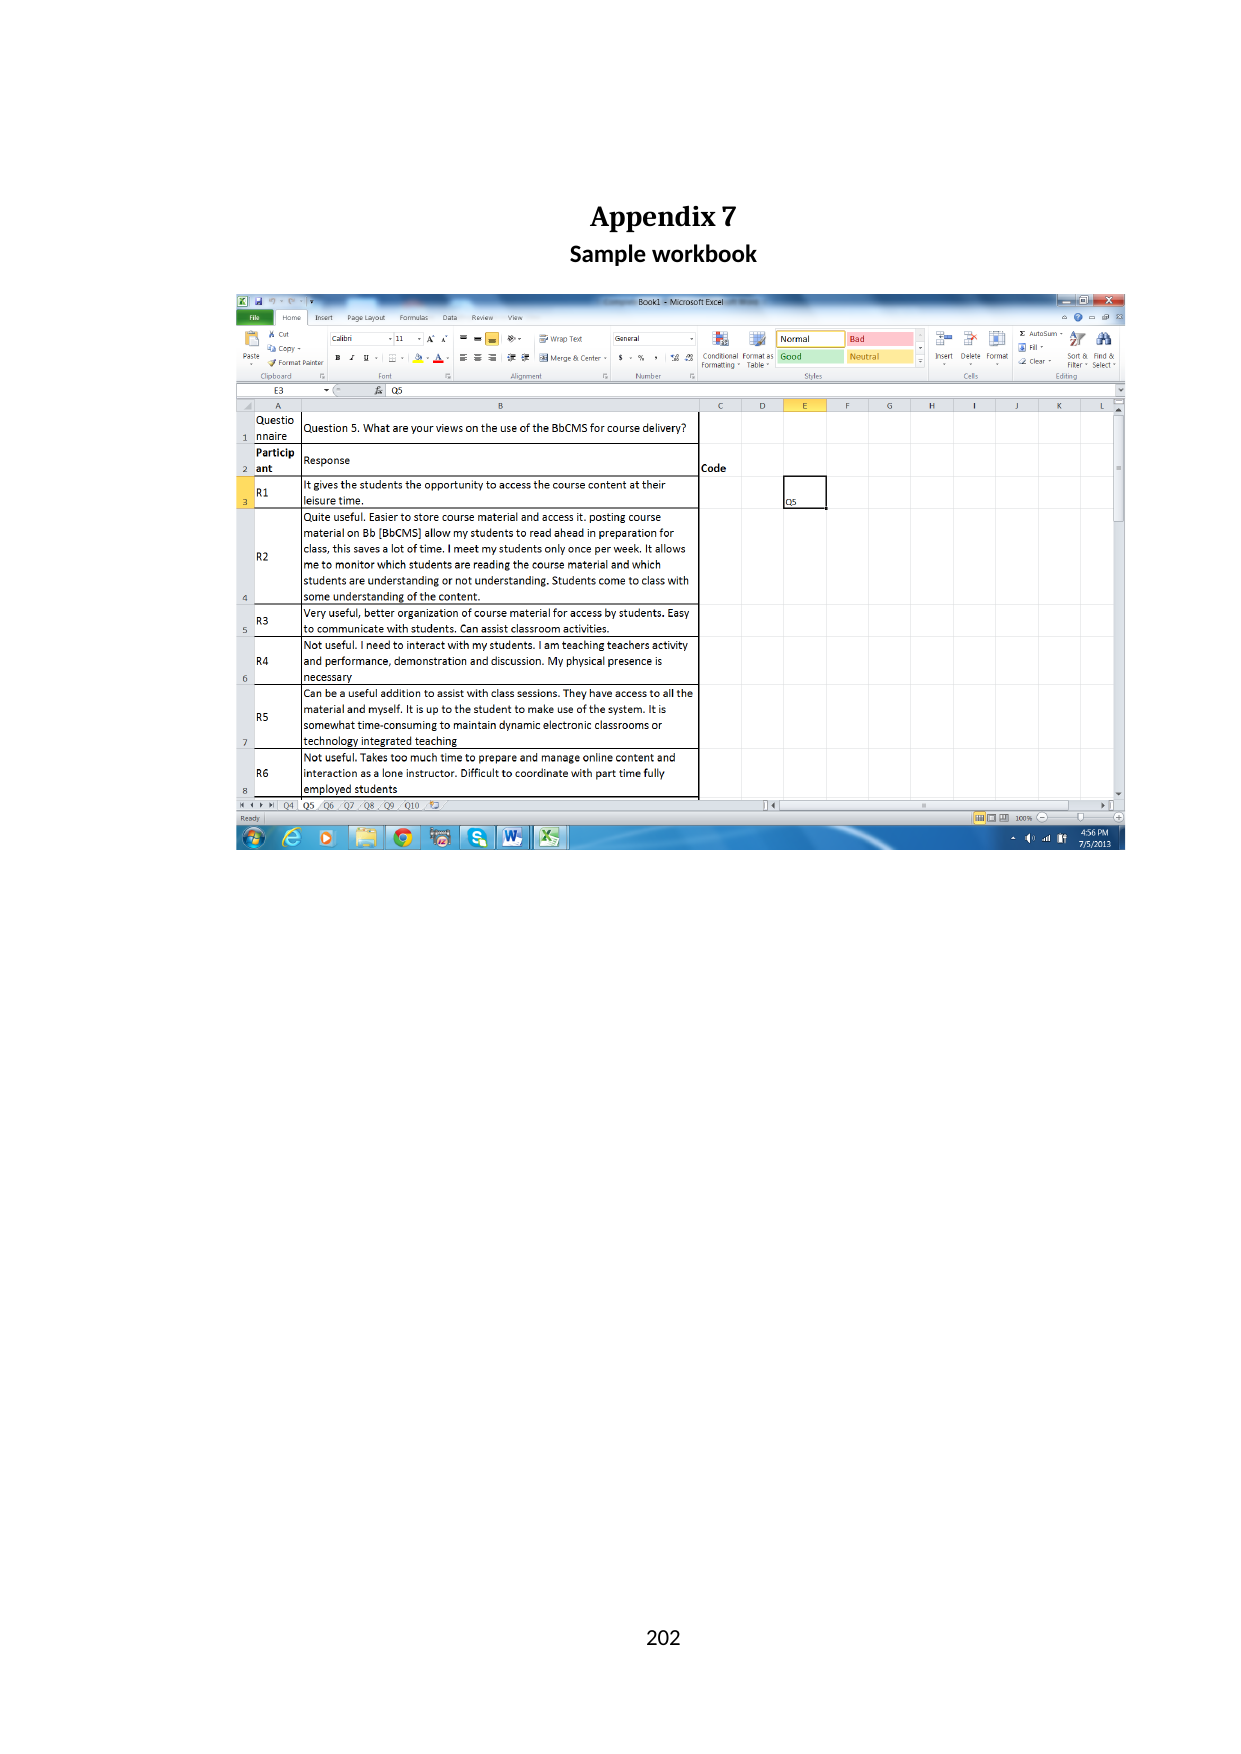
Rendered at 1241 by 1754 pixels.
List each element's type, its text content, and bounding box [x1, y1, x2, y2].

subtitle Appendix 7 [236, 200, 1090, 233]
text Sample workbook [236, 238, 1090, 269]
picture [236, 294, 1125, 850]
